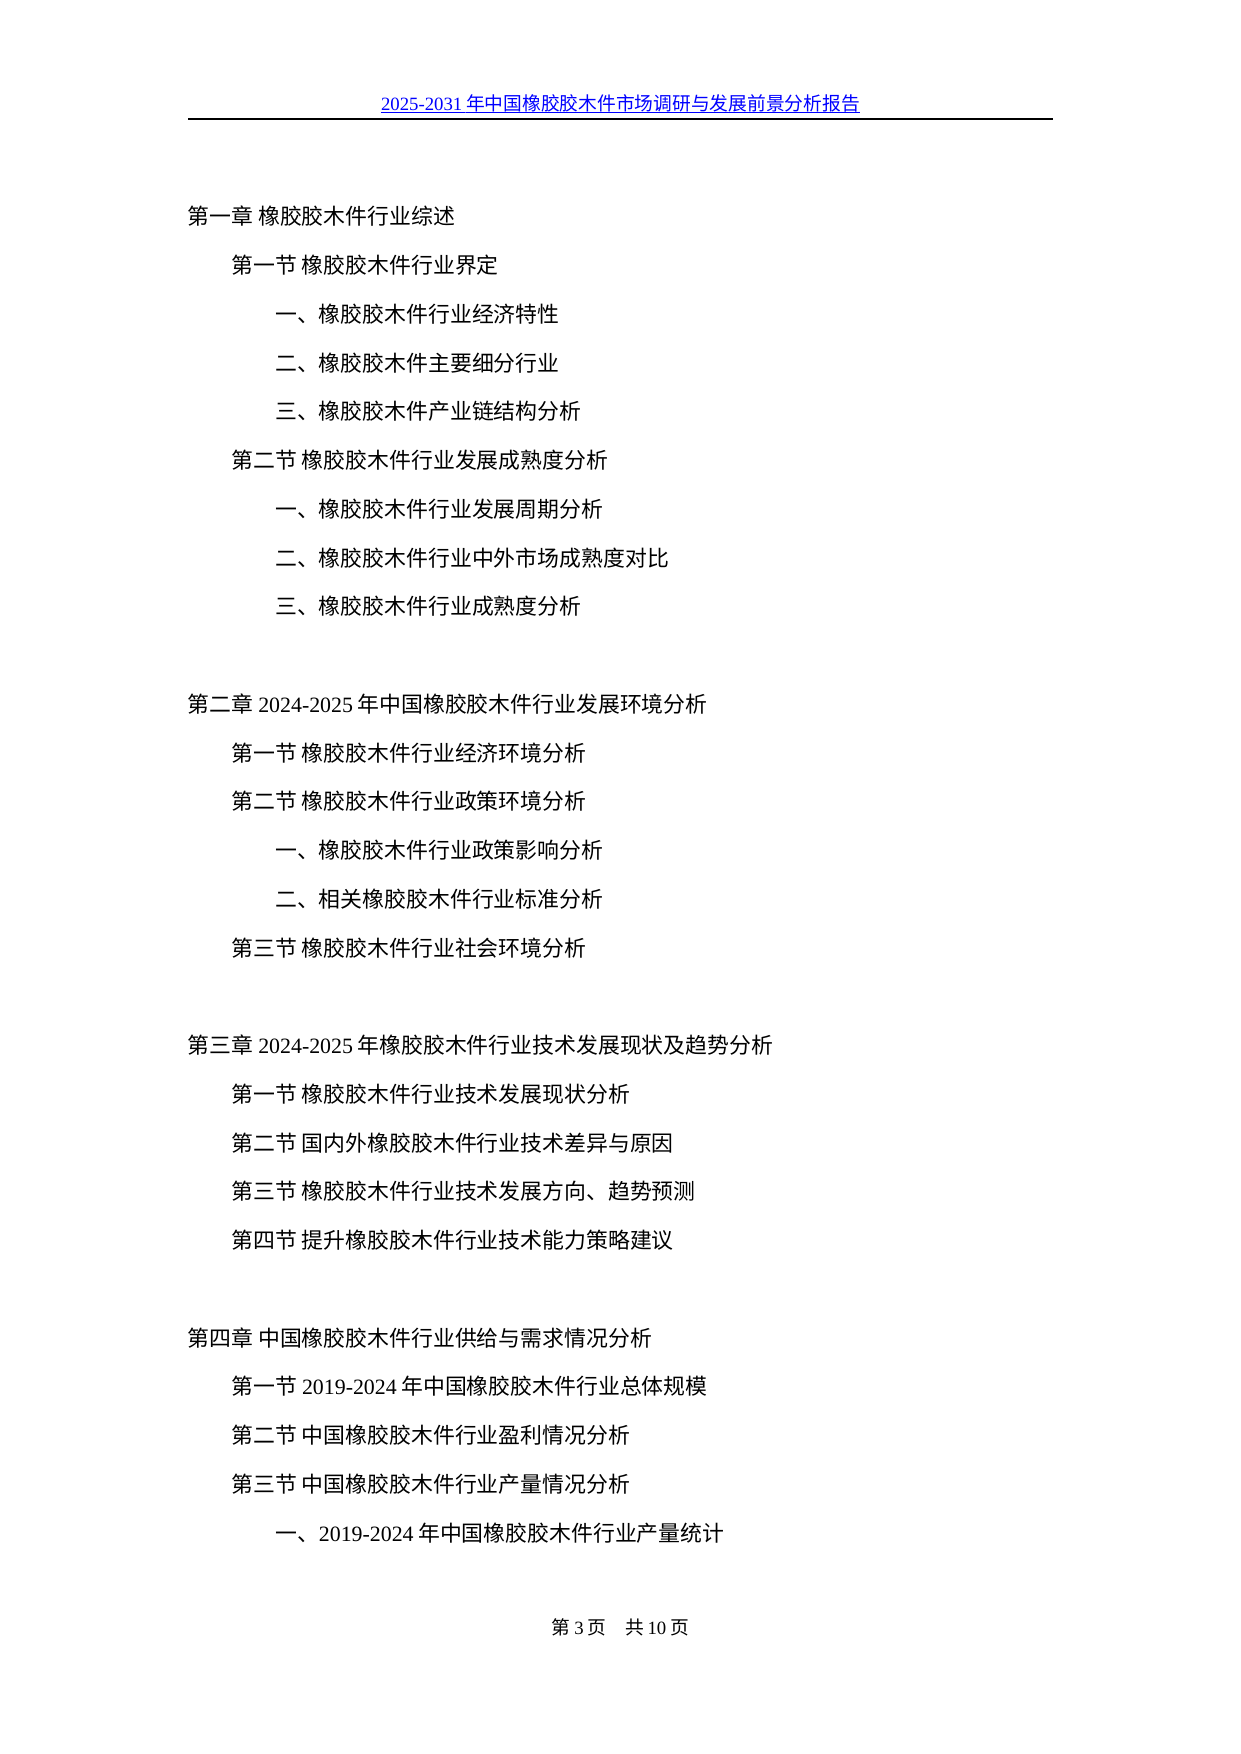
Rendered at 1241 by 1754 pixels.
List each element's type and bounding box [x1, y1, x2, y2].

text [187, 150, 1053, 1548]
